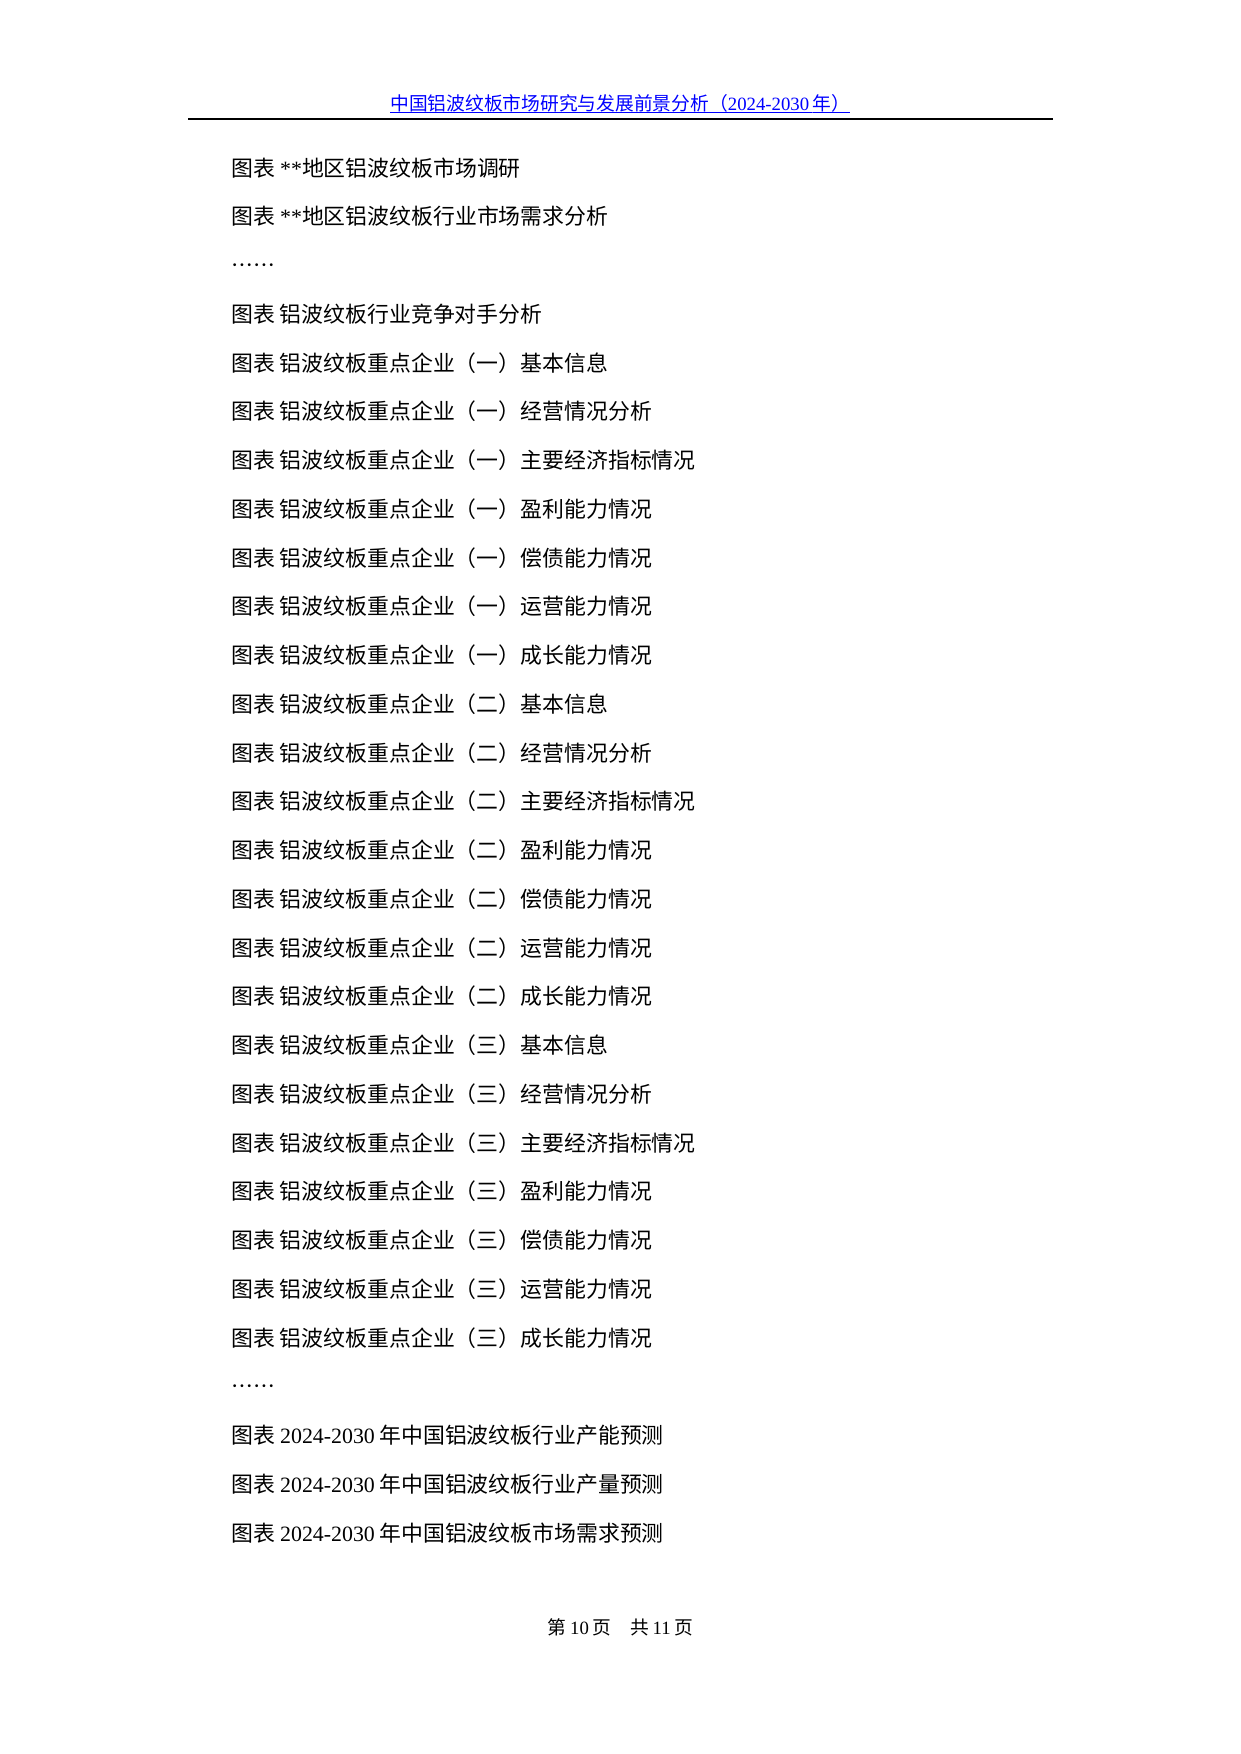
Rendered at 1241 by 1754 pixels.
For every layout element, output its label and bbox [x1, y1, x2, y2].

text [187, 150, 1053, 1548]
